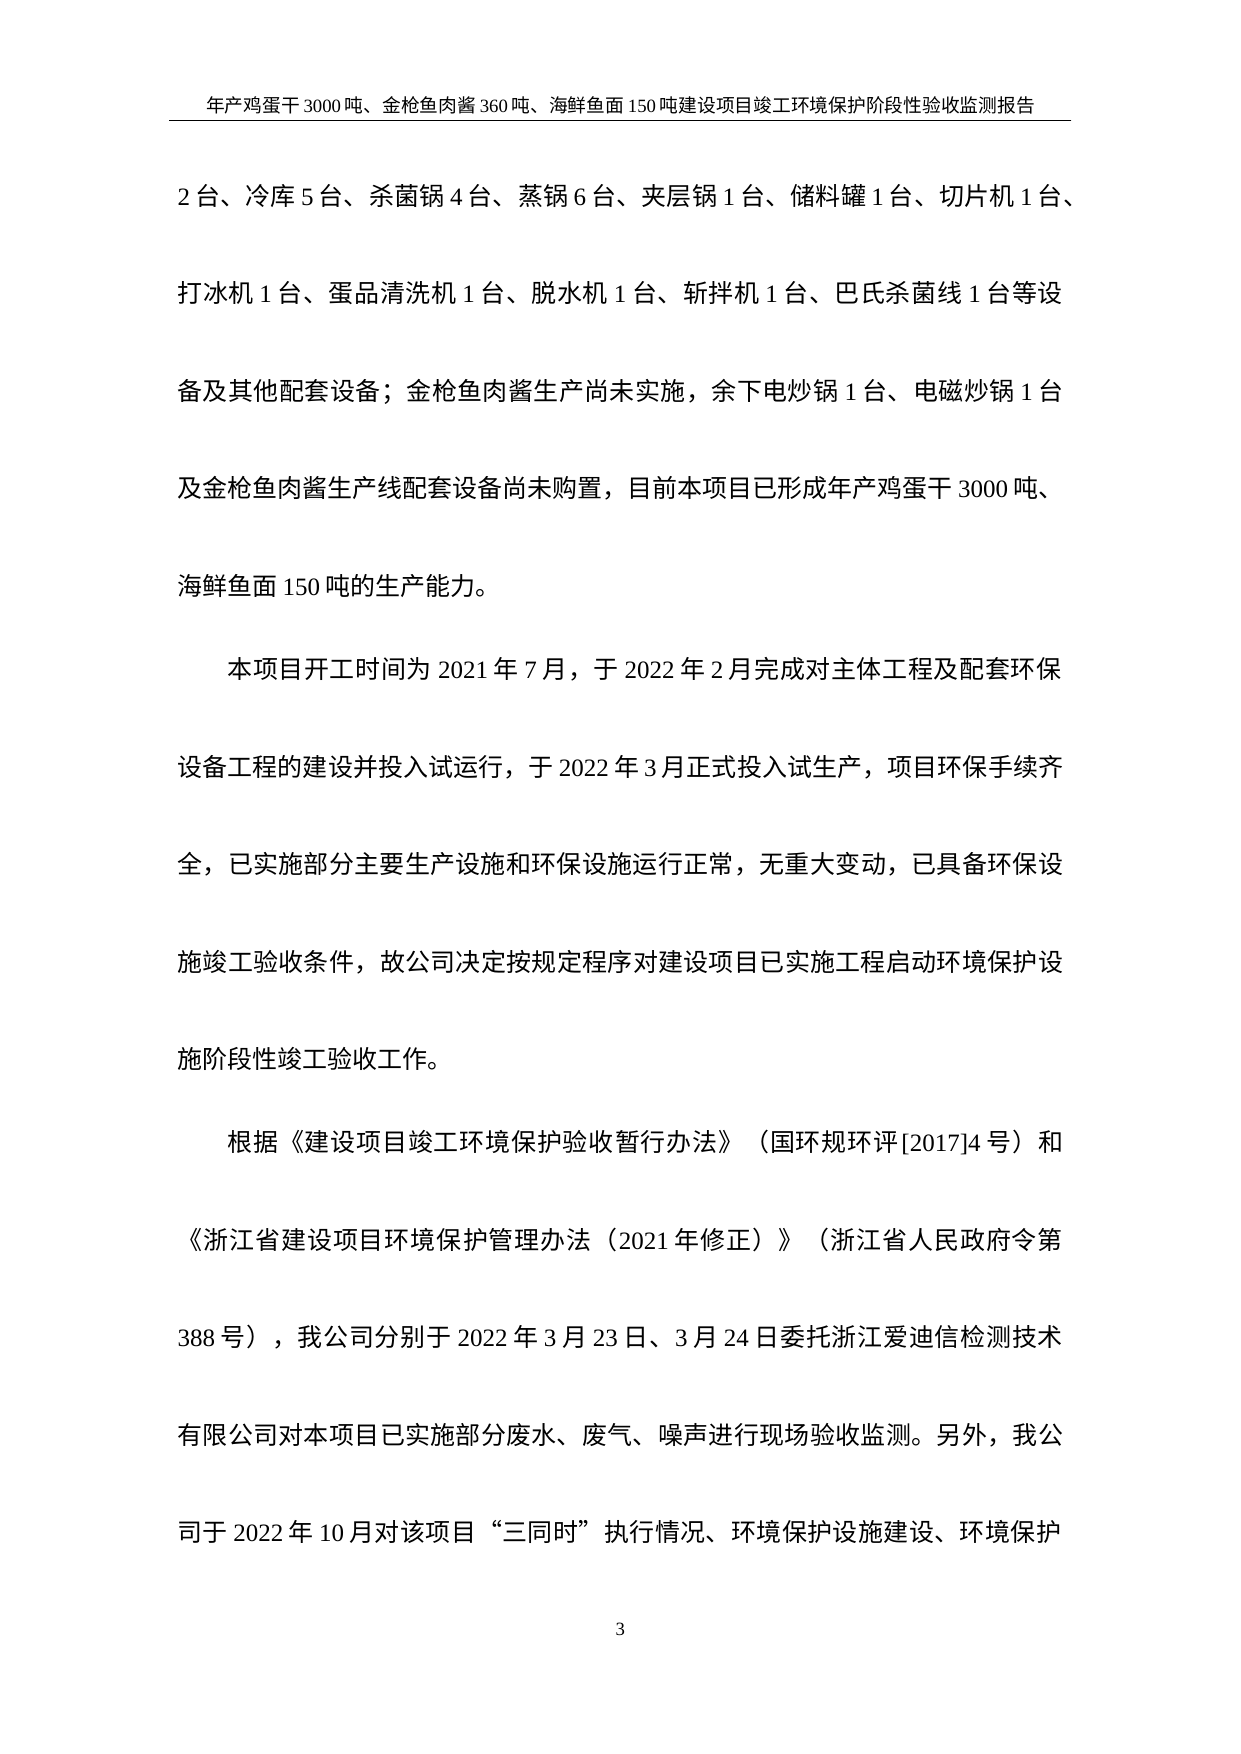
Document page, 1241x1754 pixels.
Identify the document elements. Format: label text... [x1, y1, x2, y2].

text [177, 162, 1063, 617]
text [177, 1108, 1063, 1563]
text 本项目开工时间为2021年7月，于2022年2月完成对主体工程及配套环保设备工程的建设并投入试运行，于2022年3月正式投入试生产，项目环保手续齐全，已实施部分主要生产设施和环保设施运行正常，无重大变动，已具备环保设施竣工验收条件，故公司决定按规定程序对建设项目已实施工程启动环境保护设施阶段性竣工验收工作。 [177, 635, 1063, 1090]
